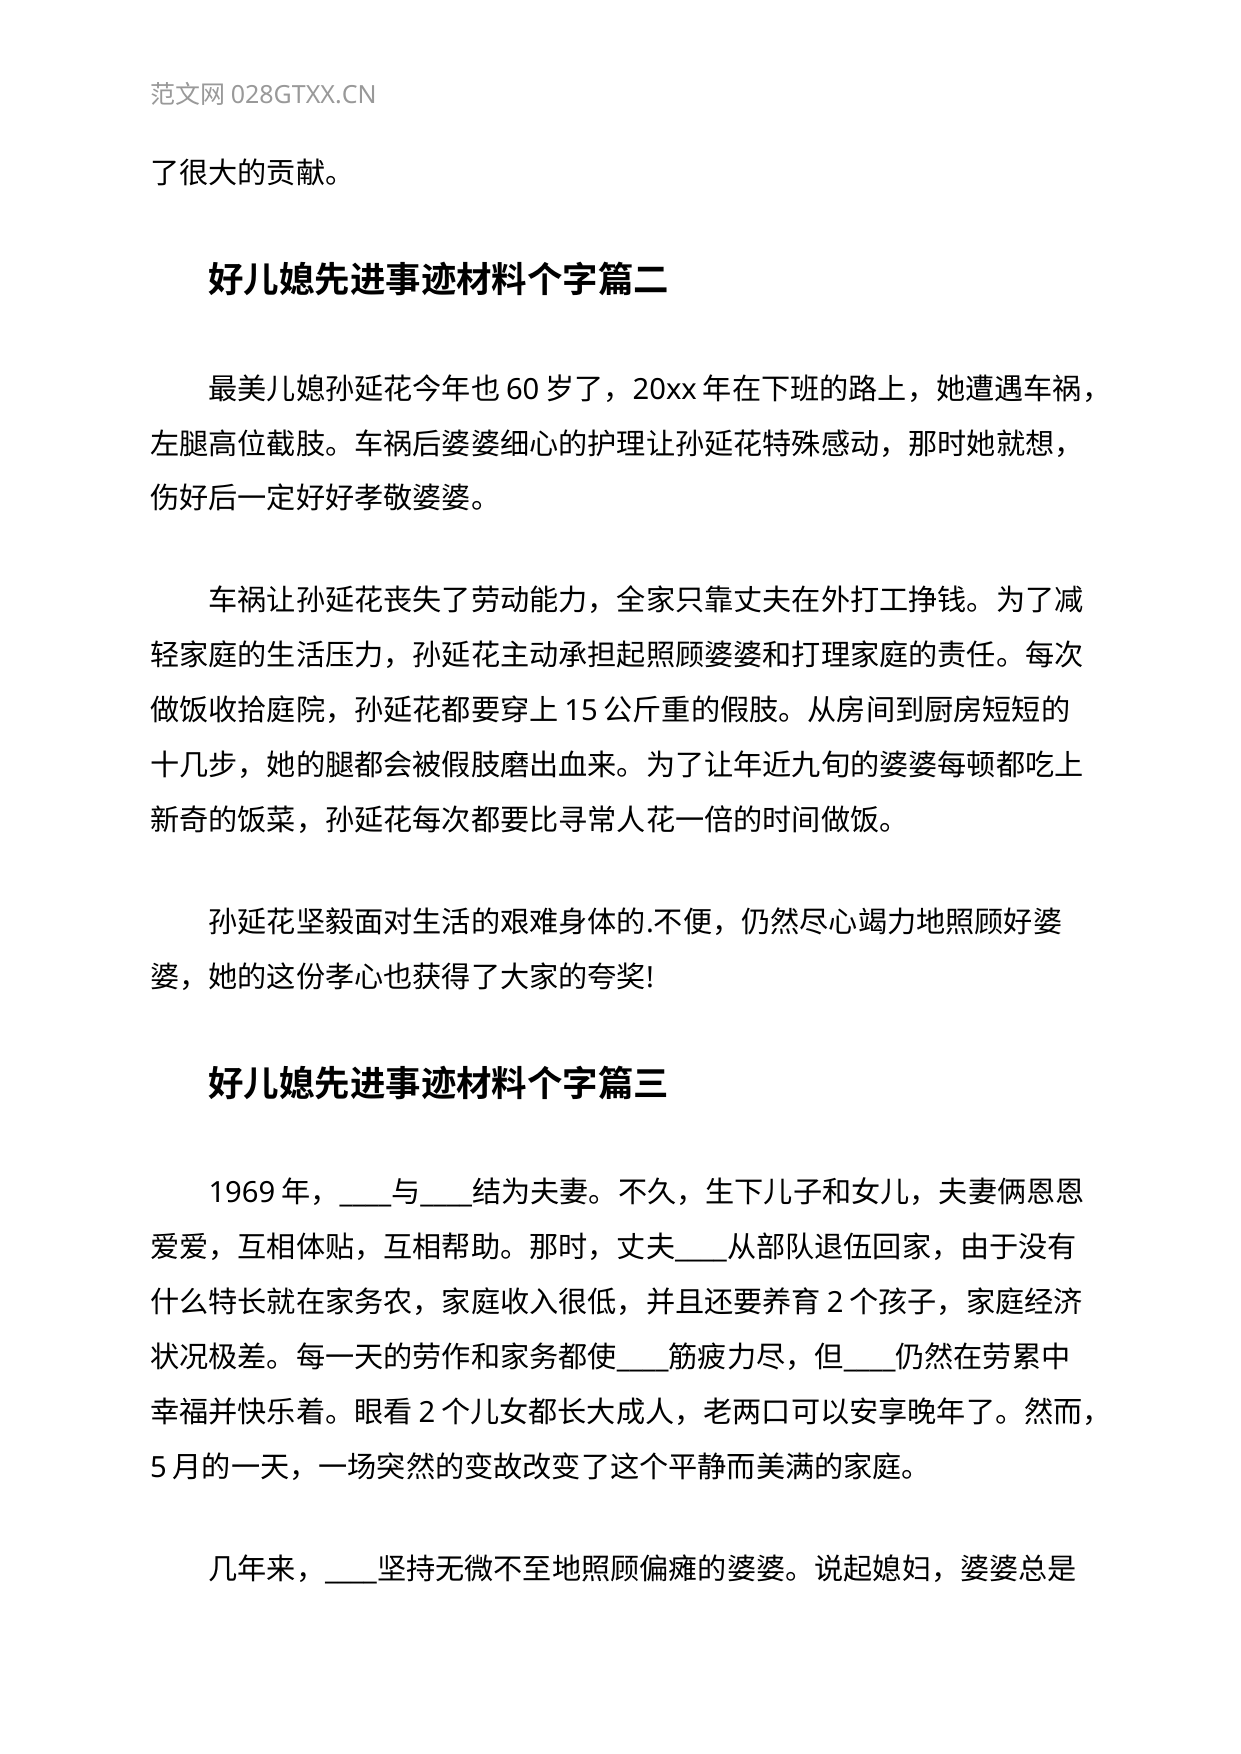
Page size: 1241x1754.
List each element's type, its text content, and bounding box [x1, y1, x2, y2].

text 好儿媳先进事迹材料个字篇二 [150, 252, 1090, 303]
text 好儿媳先进事迹材料个字篇三 [150, 1055, 1090, 1107]
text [150, 150, 1090, 192]
text 孙延花坚毅面对生活的艰难身体的.不便，仍然尽心竭力地照顾好婆婆，她的这份孝心也获得了大家的夸奖! [150, 898, 1090, 996]
text 车祸让孙延花丧失了劳动能力，全家只靠丈夫在外打工挣钱。为了减轻家庭的生活压力，孙延花主动承担起照顾婆婆和打理家庭的责任。每次做饭收拾庭院，孙延花都要穿上15公斤重的假肢。从房间到厨房短短的十几步，她的腿都会被假肢磨出血来。为了让年近九旬的婆婆每顿都吃上新奇的饭菜，孙延花每次都要比寻常人花一倍的时间做饭。 [150, 577, 1090, 839]
text 最美儿媳孙延花今年也60岁了，20xx年在下班的路上，她遭遇车祸，左腿高位截肢。车祸后婆婆细心的护理让孙延花特殊感动，那时她就想，伤好后一定好好孝敬婆婆。 [150, 365, 1090, 517]
text 1969年，____与____结为夫妻。不久，生下儿子和女儿，夫妻俩恩恩爱爱，互相体贴，互相帮助。那时，丈夫____从部队退伍回家，由于没有什么特长就在家务农，家庭收入很低，并且还要养育2个孩子，家庭经济状况极差。每一天的劳作和家务都使____筋疲力尽，但____仍然在劳累中幸福并快乐着。眼看2个儿女都长大成人，老两口可以安享晚年了。然而，5月的一天，一场突然的变故改变了这个平静而美满的家庭。 [150, 1169, 1090, 1486]
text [150, 1546, 1090, 1588]
